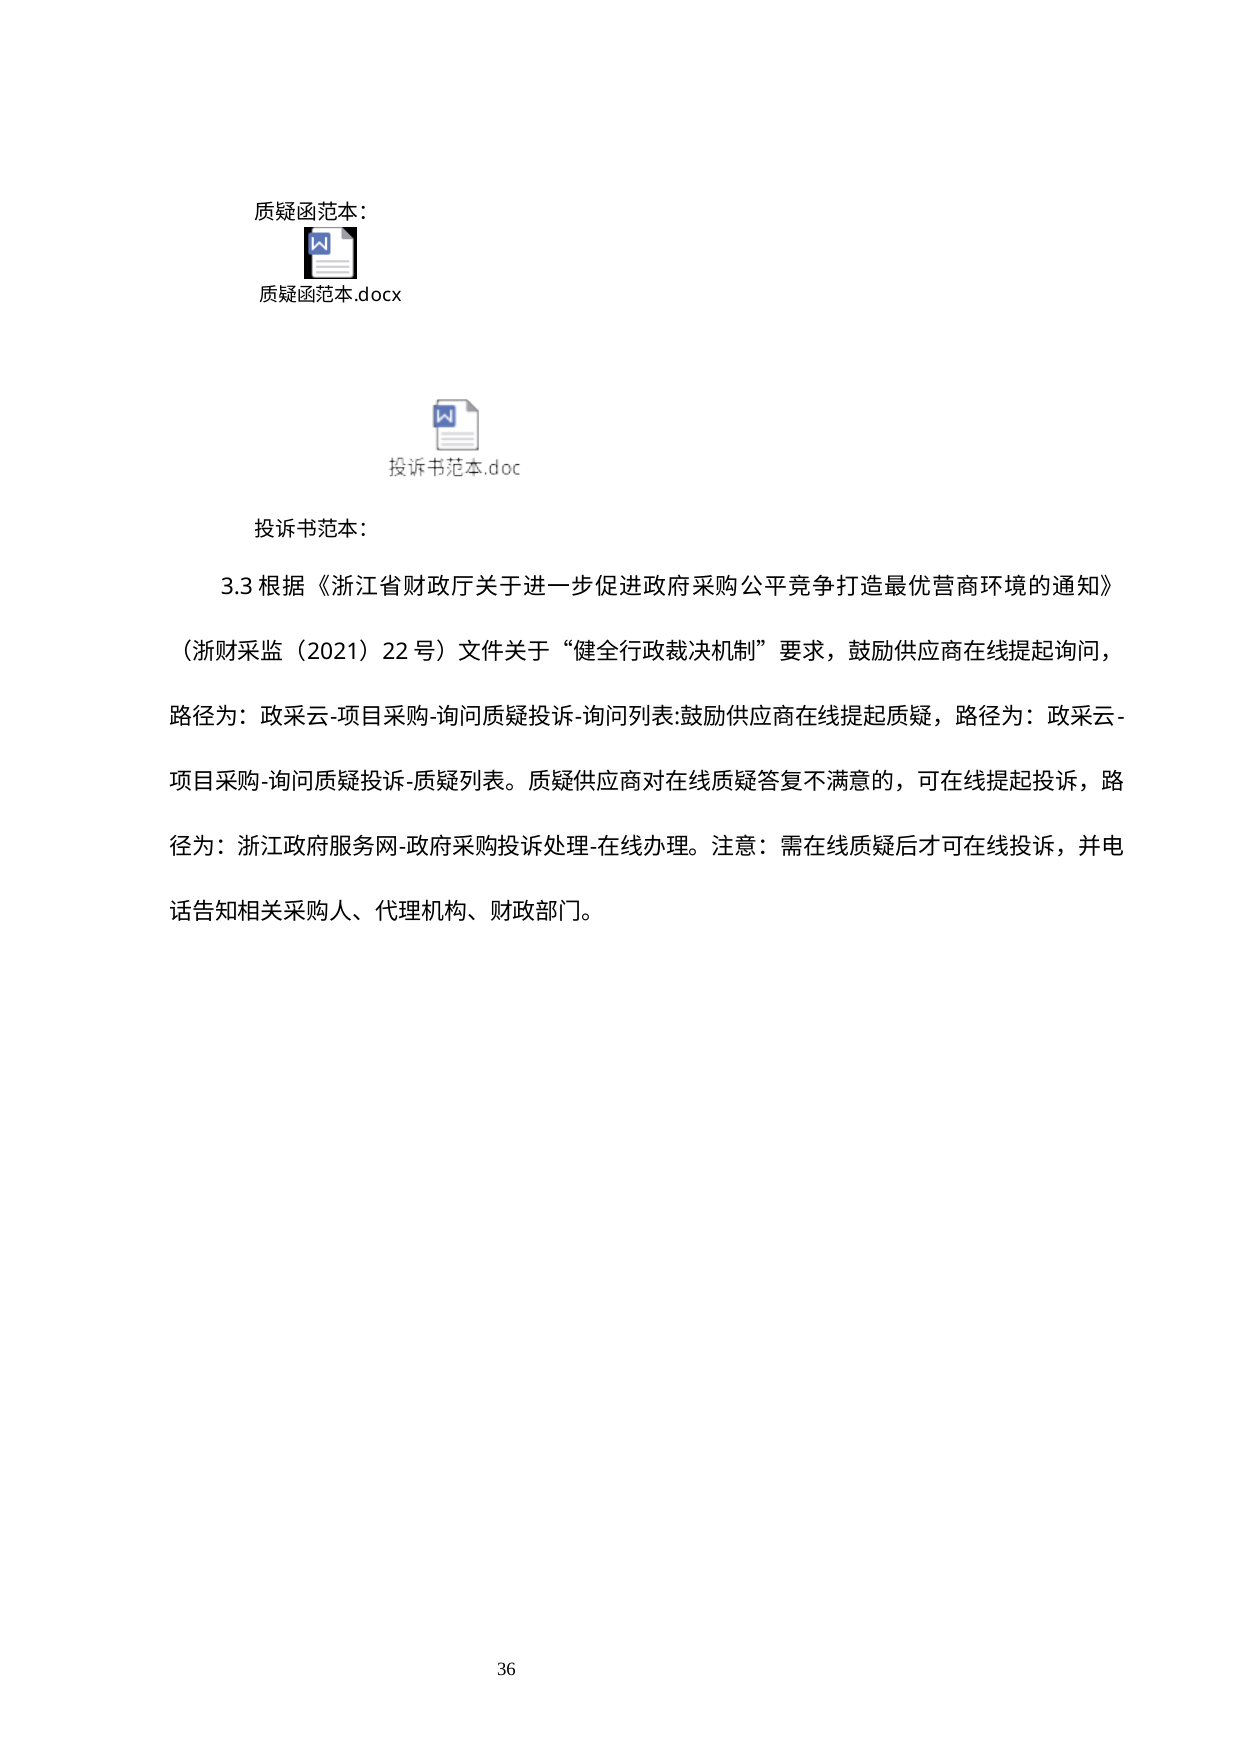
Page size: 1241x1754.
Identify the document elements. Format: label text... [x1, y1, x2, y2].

text 投诉书范本： [213, 389, 1125, 552]
text 3.3根据《浙江省财政厅关于进一步促进政府采购公平竞争打造最优营商环境的通知》（浙财采监（2021）22号）文件关于“健全行政裁决机制”要求，鼓励供应商在线提起询问，路径为：政采云-项目采购-询问质疑投诉-询问列表:鼓励供应商在线提起质疑，路径为：政采云-项目采购-询问质疑投诉-质疑列表。质疑供应商对在线质疑答复不满意的，可在线提起投诉，路径为：浙江政府服务网-政府采购投诉处理-在线办理。注意：需在线质疑后才可在线投诉，并电话告知相关采购人、代理机构、财政部门。 [169, 552, 1125, 942]
text 质疑函范本： [213, 194, 1125, 227]
